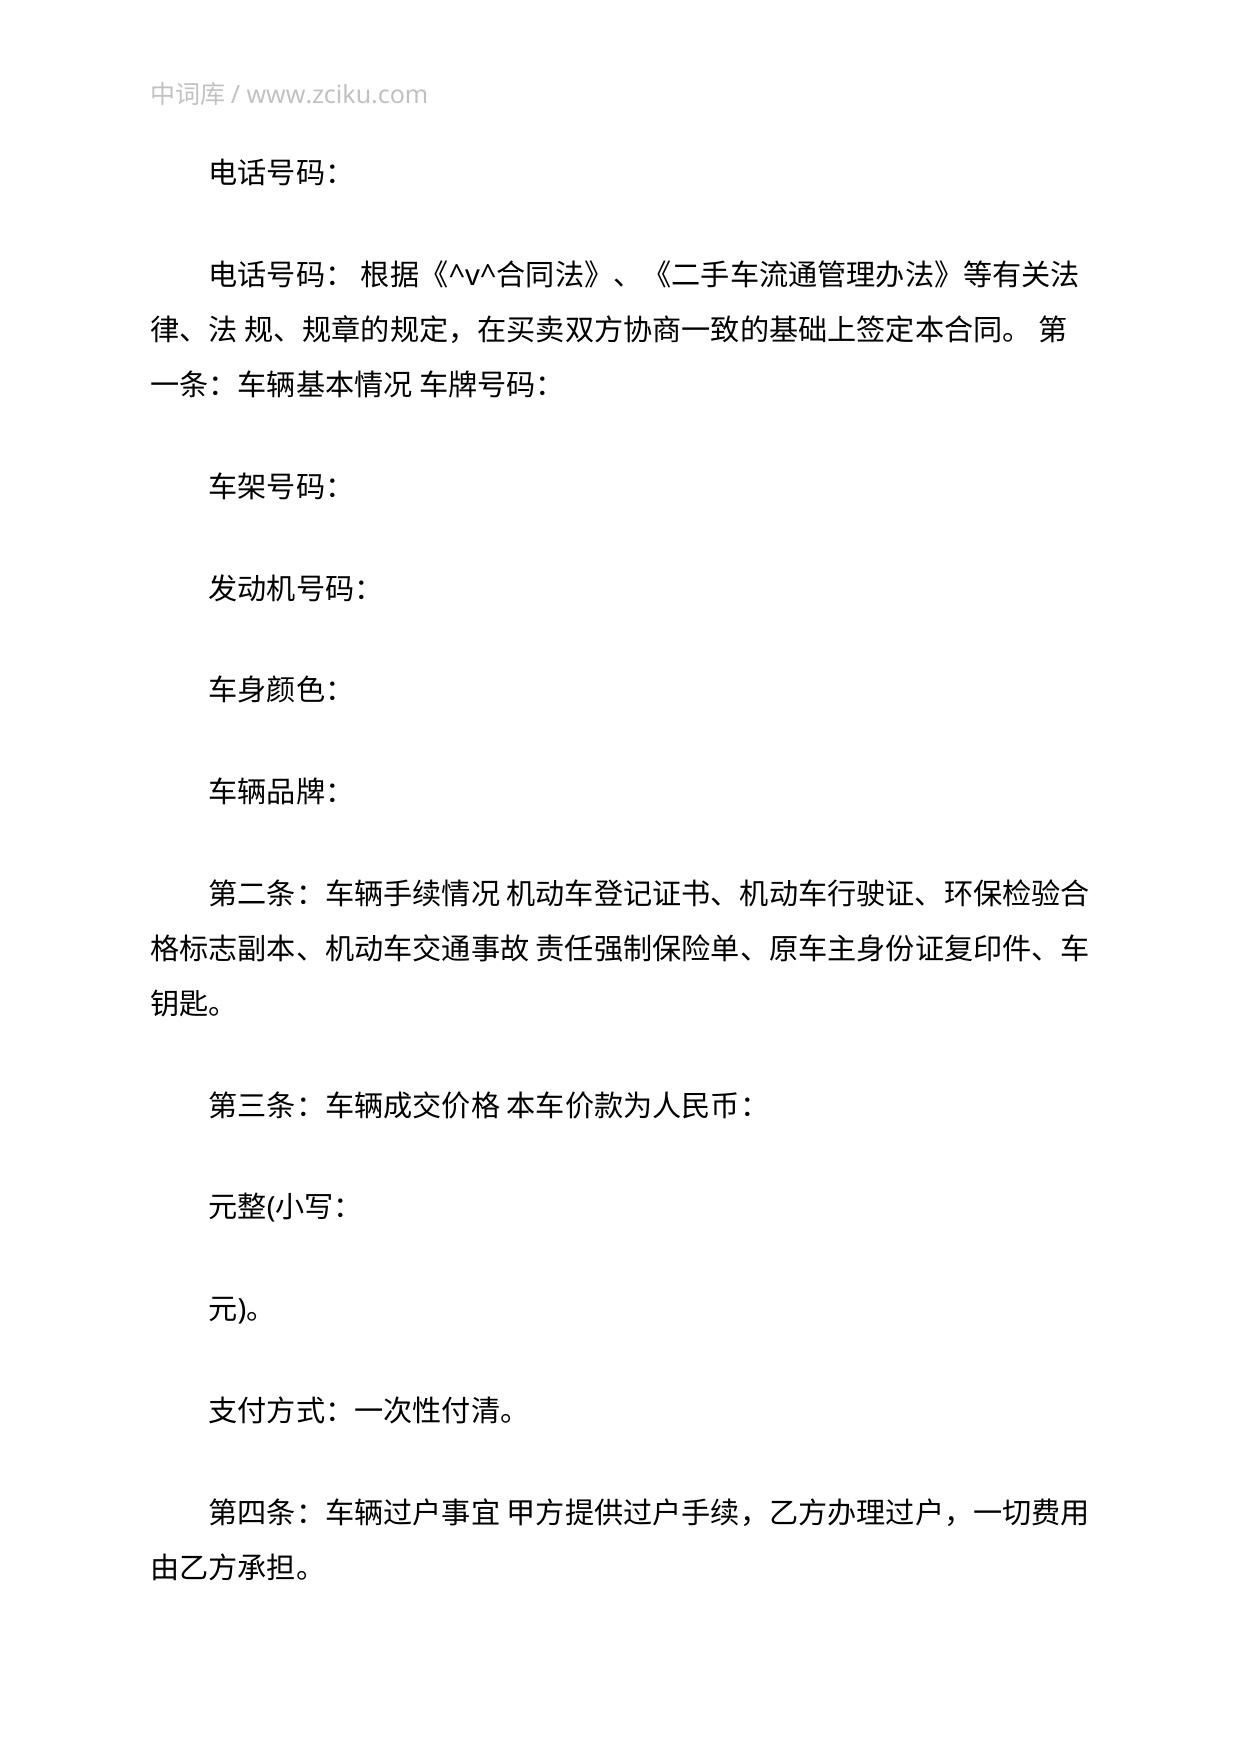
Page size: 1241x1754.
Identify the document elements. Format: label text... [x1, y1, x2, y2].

text 发动机号码： [150, 565, 1090, 607]
text 第四条：车辆过户事宜 甲方提供过户手续，乙方办理过户，一切费用由乙方承担。 [150, 1489, 1090, 1587]
text 支付方式：一次性付清。 [150, 1388, 1090, 1430]
text 第二条：车辆手续情况 机动车登记证书、机动车行驶证、环保检验合格标志副本、机动车交通事故 责任强制保险单、原车主身份证复印件、车钥匙。 [150, 871, 1090, 1023]
text 车身颜色： [150, 667, 1090, 709]
text 车架号码： [150, 463, 1090, 506]
text 电话号码： 根据《^v^合同法》、《二手车流通管理办法》等有关法律、法 规、规章的规定，在买卖双方协商一致的基础上签定本合同。 第一条：车辆基本情况 车牌号码： [150, 252, 1090, 404]
text 元整(小写： [150, 1184, 1090, 1226]
text 第三条：车辆成交价格 本车价款为人民币： [150, 1082, 1090, 1124]
text 车辆品牌： [150, 769, 1090, 811]
text 元)。 [150, 1286, 1090, 1328]
text 电话号码： [150, 150, 1090, 192]
